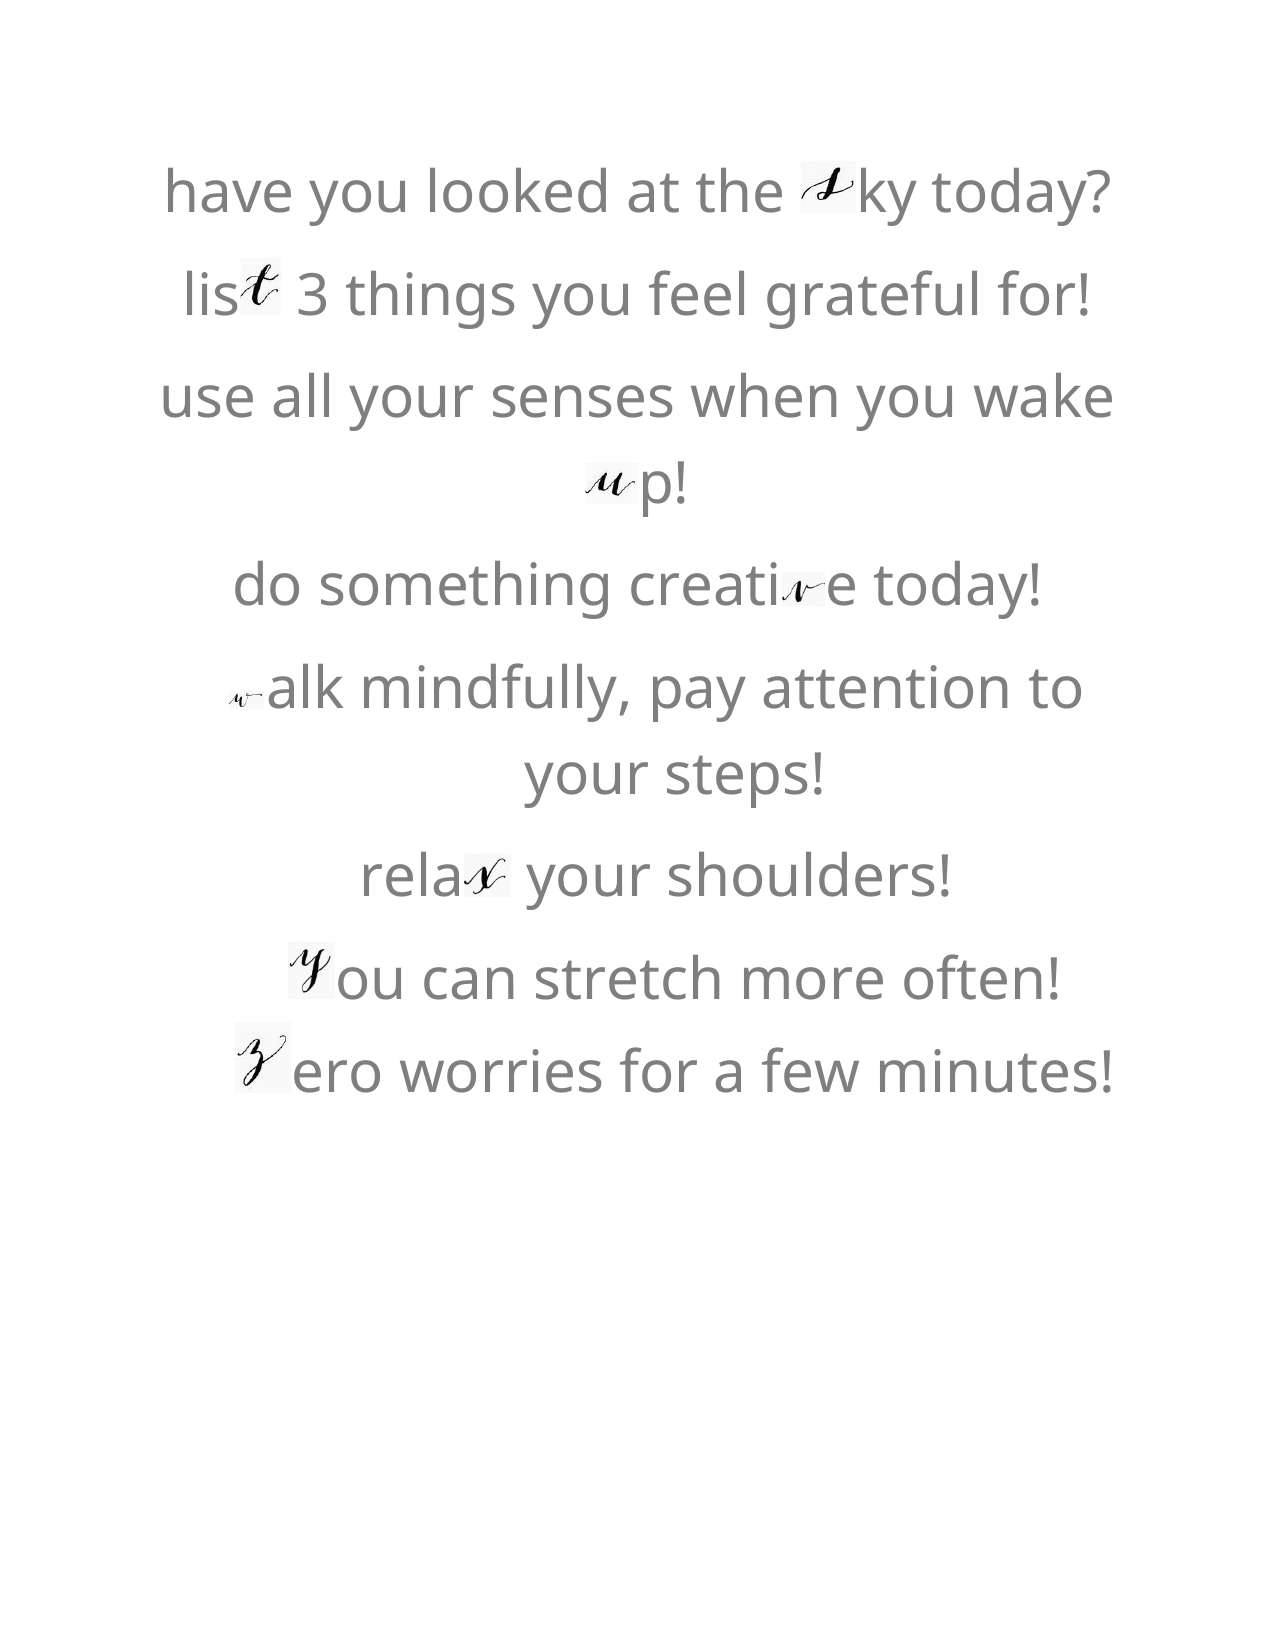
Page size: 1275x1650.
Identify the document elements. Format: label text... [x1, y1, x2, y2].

text do something creatie today! [150, 543, 1125, 623]
picture [234, 1022, 292, 1093]
picture [800, 161, 856, 213]
text have you looked at the ky today? [150, 150, 1125, 229]
picture [287, 942, 335, 999]
text rela your shoulders! [187, 834, 1125, 914]
picture [229, 691, 264, 709]
picture [781, 572, 825, 606]
text use all your senses when you wake p! [150, 355, 1125, 520]
list ero worries for a few minutes! [225, 1022, 1125, 1109]
list ou can stretch more often! [225, 937, 1125, 1016]
list alk mindfully, pay attention to your steps! [187, 646, 1125, 811]
picture [240, 258, 282, 315]
picture [585, 462, 638, 504]
text lis 3 things you feel grateful for! [150, 252, 1125, 332]
picture [463, 854, 512, 897]
